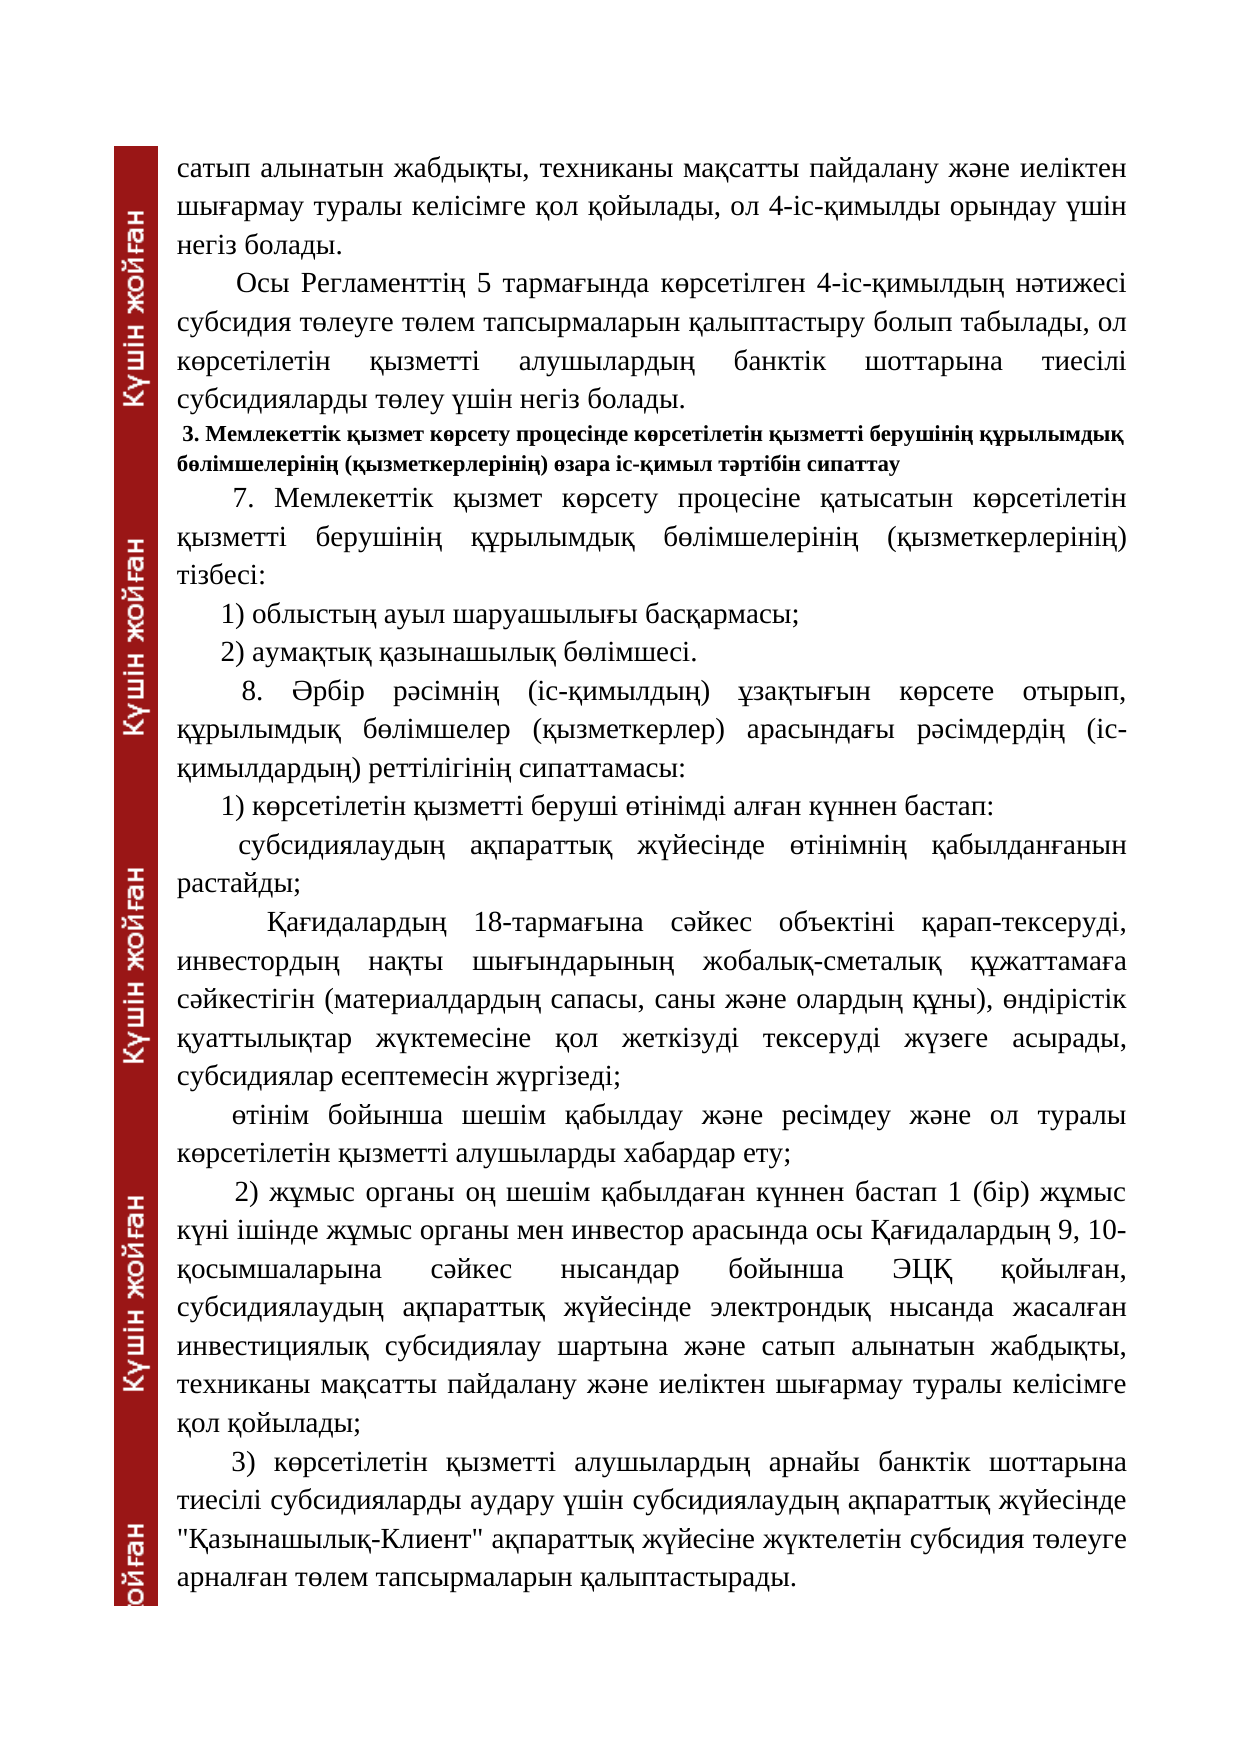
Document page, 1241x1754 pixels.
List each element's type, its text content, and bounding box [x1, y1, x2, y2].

picture [114, 476, 158, 480]
picture [114, 415, 158, 420]
text 1) көрсетілетін қызметті беруші өтінімді алған күннен бастап: [112, 788, 1128, 822]
text Осы Регламенттің 5 тармағында көрсетілген 4-іс-қимылдың нәтижесі субсидия төлеуге төлем тапсырмаларын қалыптастыру болып табылады, ол көрсетілетін қызметті алушылардың банктік шоттарына тиесілі субсидияларды төлеу үшін негіз болады. [112, 266, 1128, 415]
text 2) жұмыс органы оң шешім қабылдаған күннен бастап 1 (бір) жұмыс күні ішінде жұмыс органы мен инвестор арасында осы Қағидалардың 9, 10-қосымшаларына сәйкес нысандар бойынша ЭЦҚ қойылған, субсидиялаудың ақпараттық жүйесінде электрондық нысанда жасалған инвестициялық субсидиялау шартына және сатып алынатын жабдықты, техниканы мақсатты пайдалану және иеліктен шығармау туралы келісімге қол қойылады; [112, 1174, 1128, 1439]
text 7. Мемлекеттік қызмет көрсету процесіне қатысатын көрсетілетін қызметті берушінің құрылымдық бөлімшелерінің (қызметкерлерінің) тізбесі: [112, 480, 1128, 591]
picture [114, 1593, 158, 1606]
text 3. Мемлекеттік қызмет көрсету процесінде көрсетілетін қызметті берушінің құрылымдық бөлімшелерінің (қызметкерлерінің) өзара іс-қимыл тәртібін сипаттау [112, 420, 1128, 476]
picture [114, 146, 158, 150]
picture [114, 783, 158, 788]
text 1) облыстың ауыл шаруашылығы басқармасы; [112, 596, 1128, 629]
text өтінім бойынша шешім қабылдау және ресімдеу және ол туралы көрсетілетін қызметті алушыларды хабардар ету; [112, 1097, 1128, 1169]
picture [114, 668, 158, 673]
picture [114, 1439, 158, 1444]
text 3) көрсетілетін қызметті алушылардың арнайы банктік шоттарына тиесілі субсидияларды аудару үшін субсидиялаудың ақпараттық жүйесінде "Қазынашылық-Клиент" ақпараттық жүйесіне жүктелетін субсидия төлеуге арналған төлем тапсырмаларын қалыптастырады. [112, 1444, 1128, 1593]
text 8. Әрбір рәсімнің (іс-қимылдың) ұзақтығын көрсете отырып, құрылымдық бөлімшелер (қызметкерлер) арасындағы рәсімдердің (іс-қимылдардың) реттілігінің сипаттамасы: [112, 673, 1128, 783]
picture [114, 629, 158, 634]
text 2) аумақтық қазынашылық бөлімшесі. [112, 634, 1128, 668]
text субсидиялаудың ақпараттық жүйесінде өтінімнің қабылданғанын растайды; [112, 827, 1128, 899]
picture [114, 1092, 158, 1097]
picture [114, 591, 158, 596]
picture [114, 261, 158, 266]
text Қағидалардың 18-тармағына сәйкес объектіні қарап-тексеруді, инвестордың нақты шығындарының жобалық-сметалық құжаттамаға сәйкестігін (материалдардың сапасы, саны және олардың құны), өндірістік қуаттылықтар жүктемесіне қол жеткізуді тексеруді жүзеге асырады, субсидиялар есептемесін жүргізеді; [112, 904, 1128, 1092]
picture [114, 1169, 158, 1174]
picture [114, 899, 158, 904]
picture [114, 822, 158, 827]
